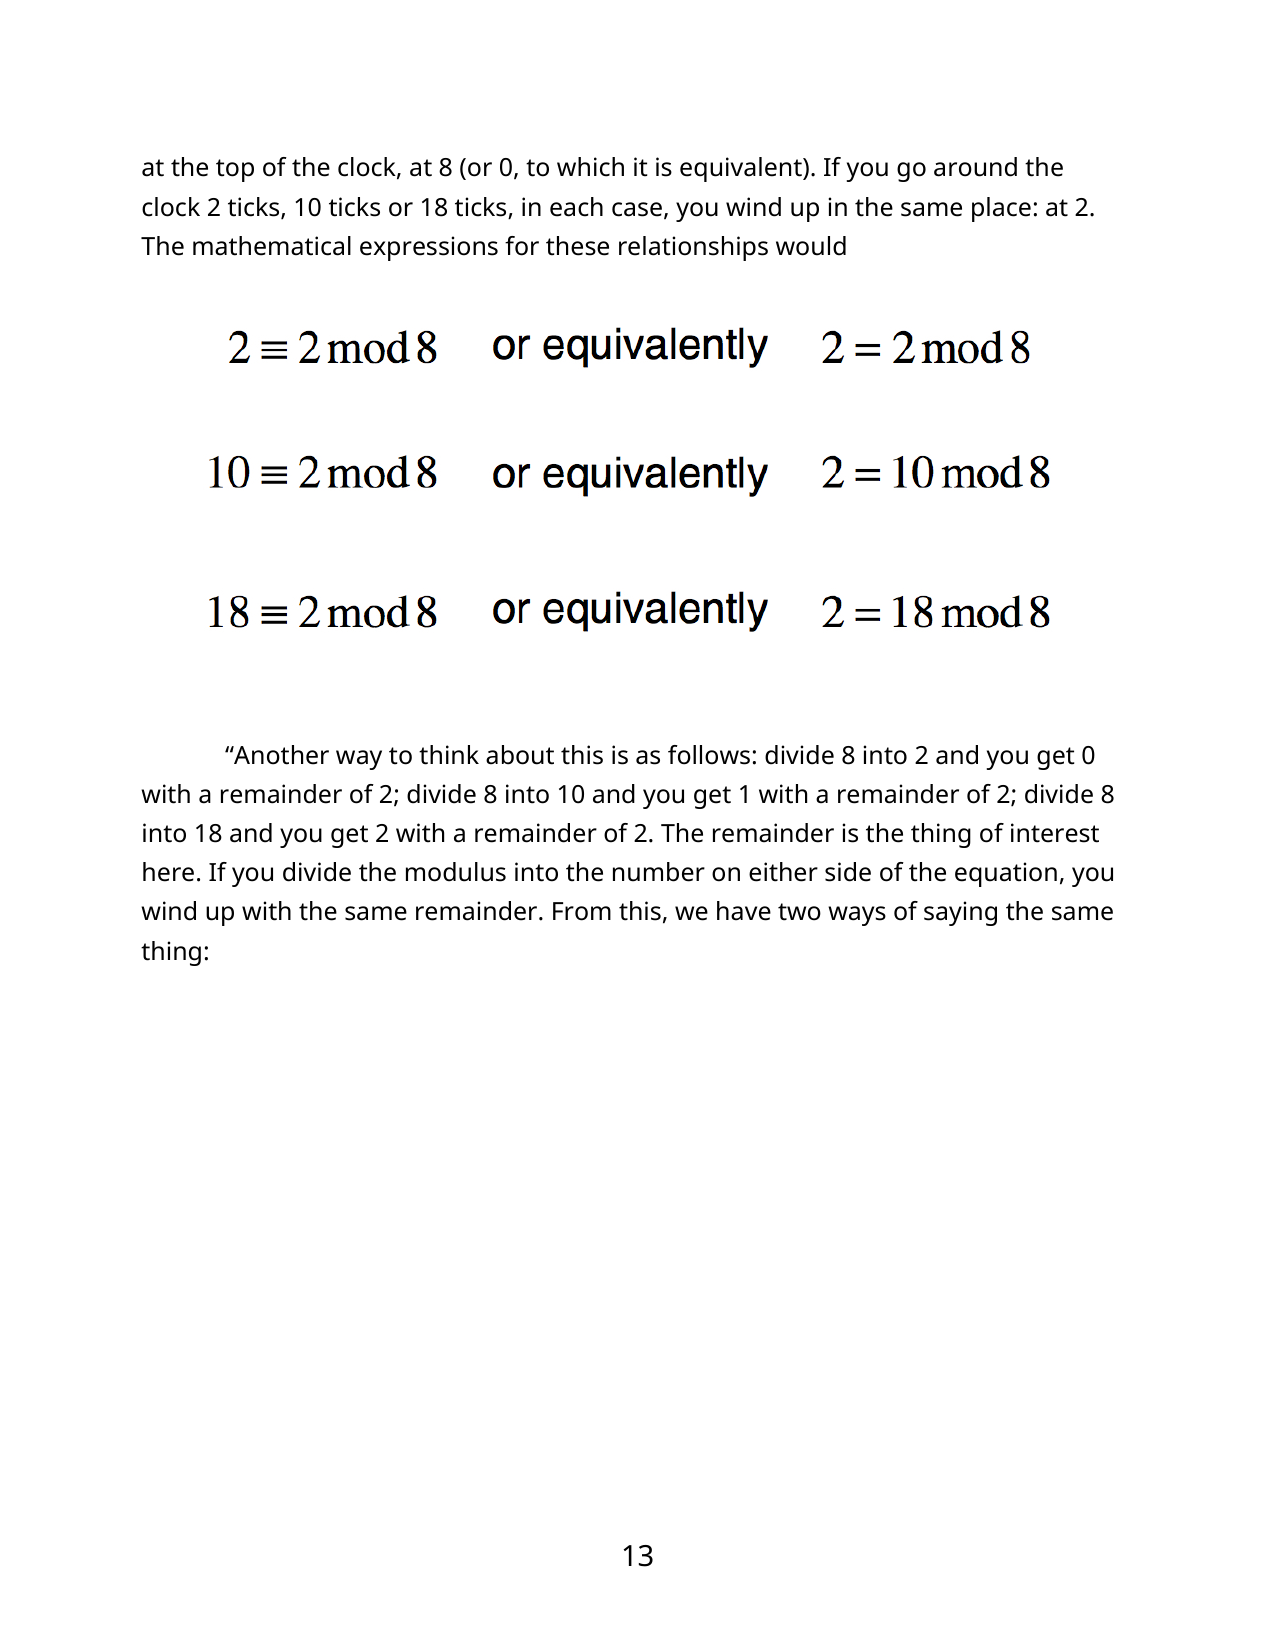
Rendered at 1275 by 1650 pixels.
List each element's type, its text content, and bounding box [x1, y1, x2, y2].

picture [150, 267, 1124, 694]
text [141, 150, 1125, 262]
text “Another way to think about this is as follows: divide 8 into 2 and you get 0 with a remainder of 2; divide 8 into 10 and you get 1 with a remainder of 2; divide 8 into 18 and you get 2 with a remainder of 2. The remainder is the thing of interest here. If you divide the modulus into the number on either side of the equation, you wind up with the same remainder. From this, we have two ways of saying the same thing: [141, 737, 1125, 967]
